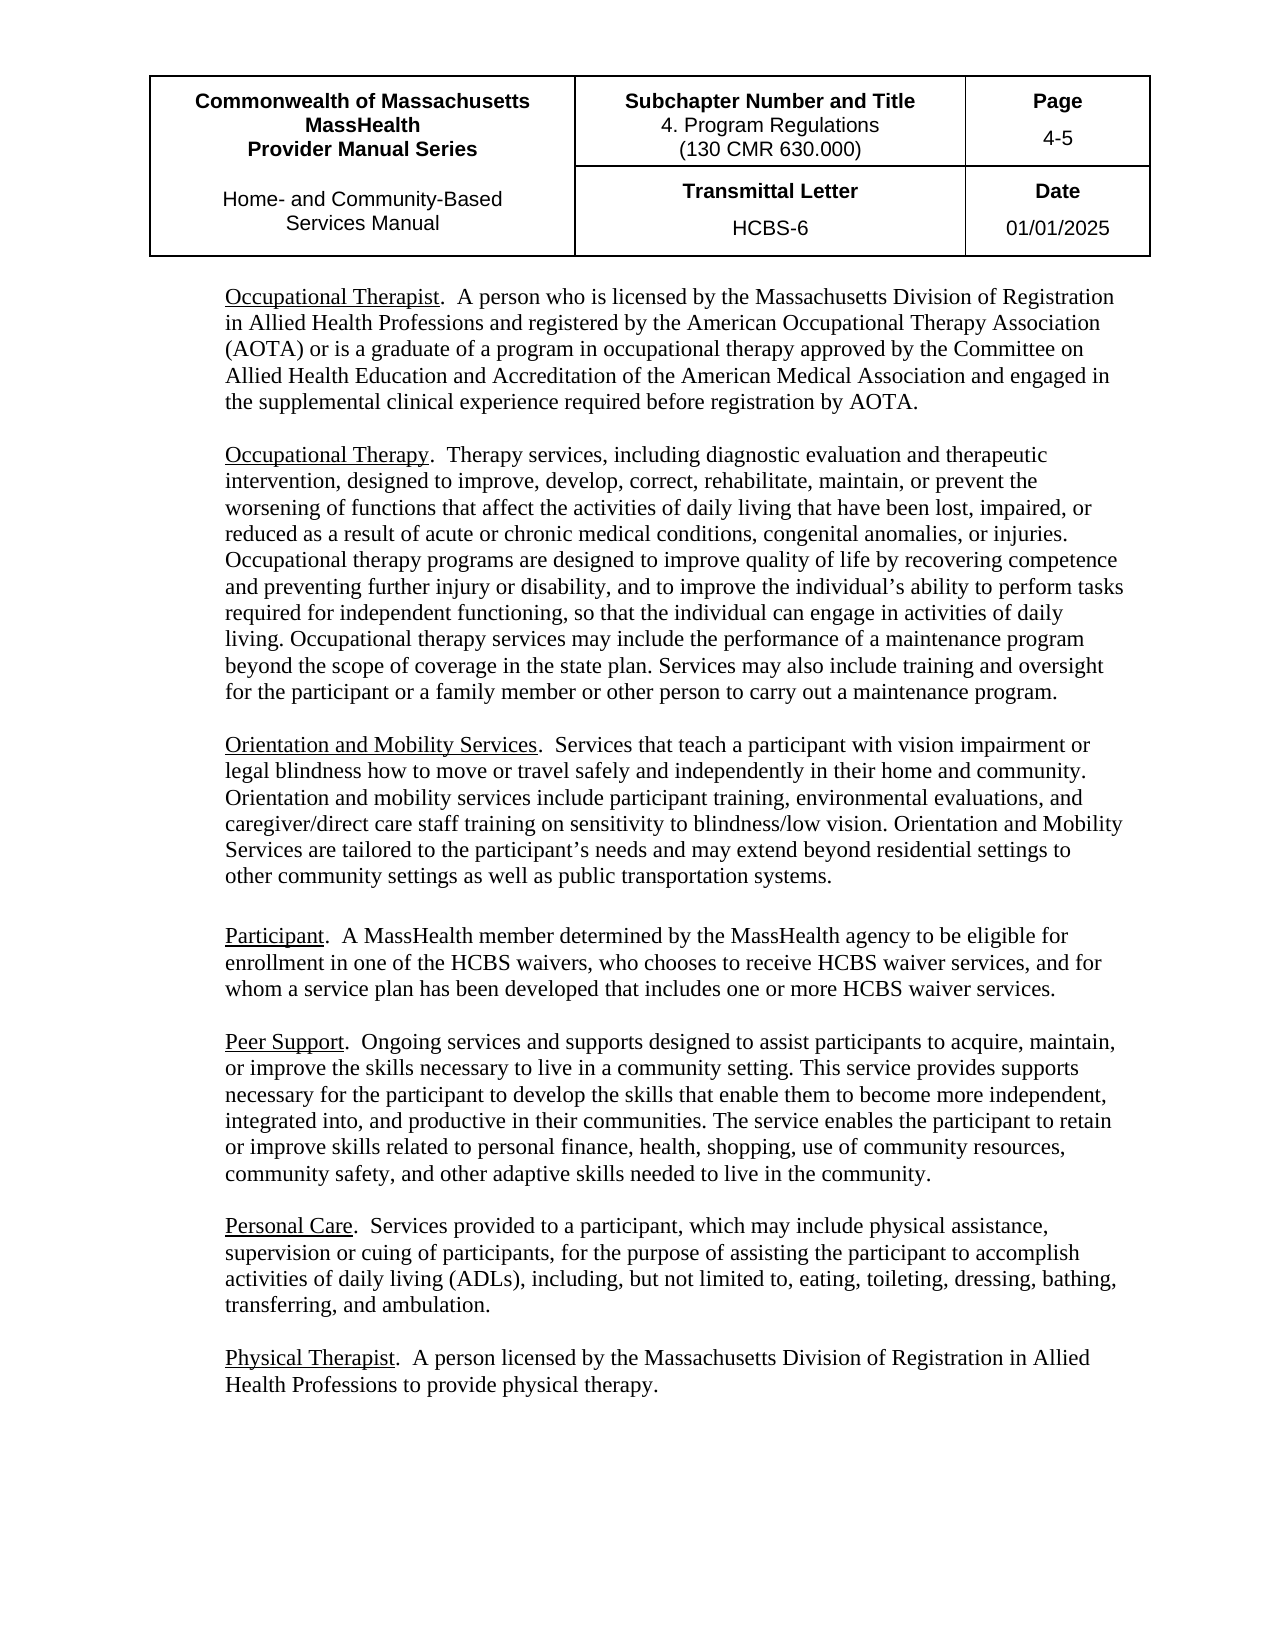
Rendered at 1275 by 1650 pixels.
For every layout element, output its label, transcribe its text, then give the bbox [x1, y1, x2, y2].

table_header Commonwealth of Massachusetts MassHealth Provider Manual Series [151, 77, 574, 165]
text Participant. A MassHealth member determined by the MassHealth agency to be eligible for enrollment in one of the HCBS waivers, who chooses to receive HCBS waiver services, and for whom a service plan has been developed that includes one or more HCBS waiver services. [225, 923, 1125, 1002]
text Personal Care. Services provided to a participant, which may include physical assistance, supervision or cuing of participants, for the purpose of assisting the participant to accomplish activities of daily living (ADLs), including, but not limited to, eating, toileting, dressing, bathing, transferring, and ambulation. [225, 1212, 1125, 1318]
text Occupational Therapist. A person who is licensed by the Massachusetts Division of Registration in Allied Health Professions and registered by the American Occupational Therapy Association (AOTA) or is a graduate of a program in occupational therapy approved by the Committee on Allied Health Education and Accreditation of the American Medical Association and engaged in the supplemental clinical experience required before registration by AOTA. [225, 283, 1125, 414]
text Occupational Therapy. Therapy services, including diagnostic evaluation and therapeutic intervention, designed to improve, develop, correct, rehabilitate, maintain, or prevent the worsening of functions that affect the activities of daily living that have been lost, impaired, or reduced as a result of acute or chronic medical conditions, congenital anomalies, or injuries. Occupational therapy programs are designed to improve quality of life by recovering competence and preventing further injury or disability, and to improve the individual’s ability to perform tasks required for independent functioning, so that the individual can engage in activities of daily living. Occupational therapy services may include the performance of a maintenance program beyond the scope of coverage in the state plan. Services may also include training and oversight for the participant or a family member or other person to carry out a maintenance program. [225, 441, 1125, 704]
table_header Subchapter Number and Title 4. Program Regulations (130 CMR 630.000) [576, 77, 965, 165]
table_header Page 4-5 [966, 77, 1149, 165]
text Orientation and Mobility Services. Services that teach a participant with vision impairment or legal blindness how to move or travel safely and independently in their home and community. Orientation and mobility services include participant training, environmental evaluations, and caregiver/direct care staff training on sensitivity to blindness/low vision. Orientation and Mobility Services are tailored to the participant’s needs and may extend beyond residential settings to other community settings as well as public transportation systems. [225, 731, 1125, 889]
table_cell Home- and Community-Based Services Manual [151, 165, 574, 255]
text Peer Support. Ongoing services and supports designed to assist participants to acquire, maintain, or improve the skills necessary to live in a community setting. This service provides supports necessary for the participant to develop the skills that enable them to become more independent, integrated into, and productive in their communities. The service enables the participant to retain or improve skills related to personal finance, health, shopping, use of community resources, community safety, and other adaptive skills needed to live in the community. [225, 1028, 1125, 1186]
table_cell Transmittal Letter HCBS-6 [576, 167, 965, 255]
table_cell Date 01/01/2025 [966, 167, 1149, 255]
text Physical Therapist. A person licensed by the Massachusetts Division of Registration in Allied Health Professions to provide physical therapy. [225, 1344, 1125, 1397]
